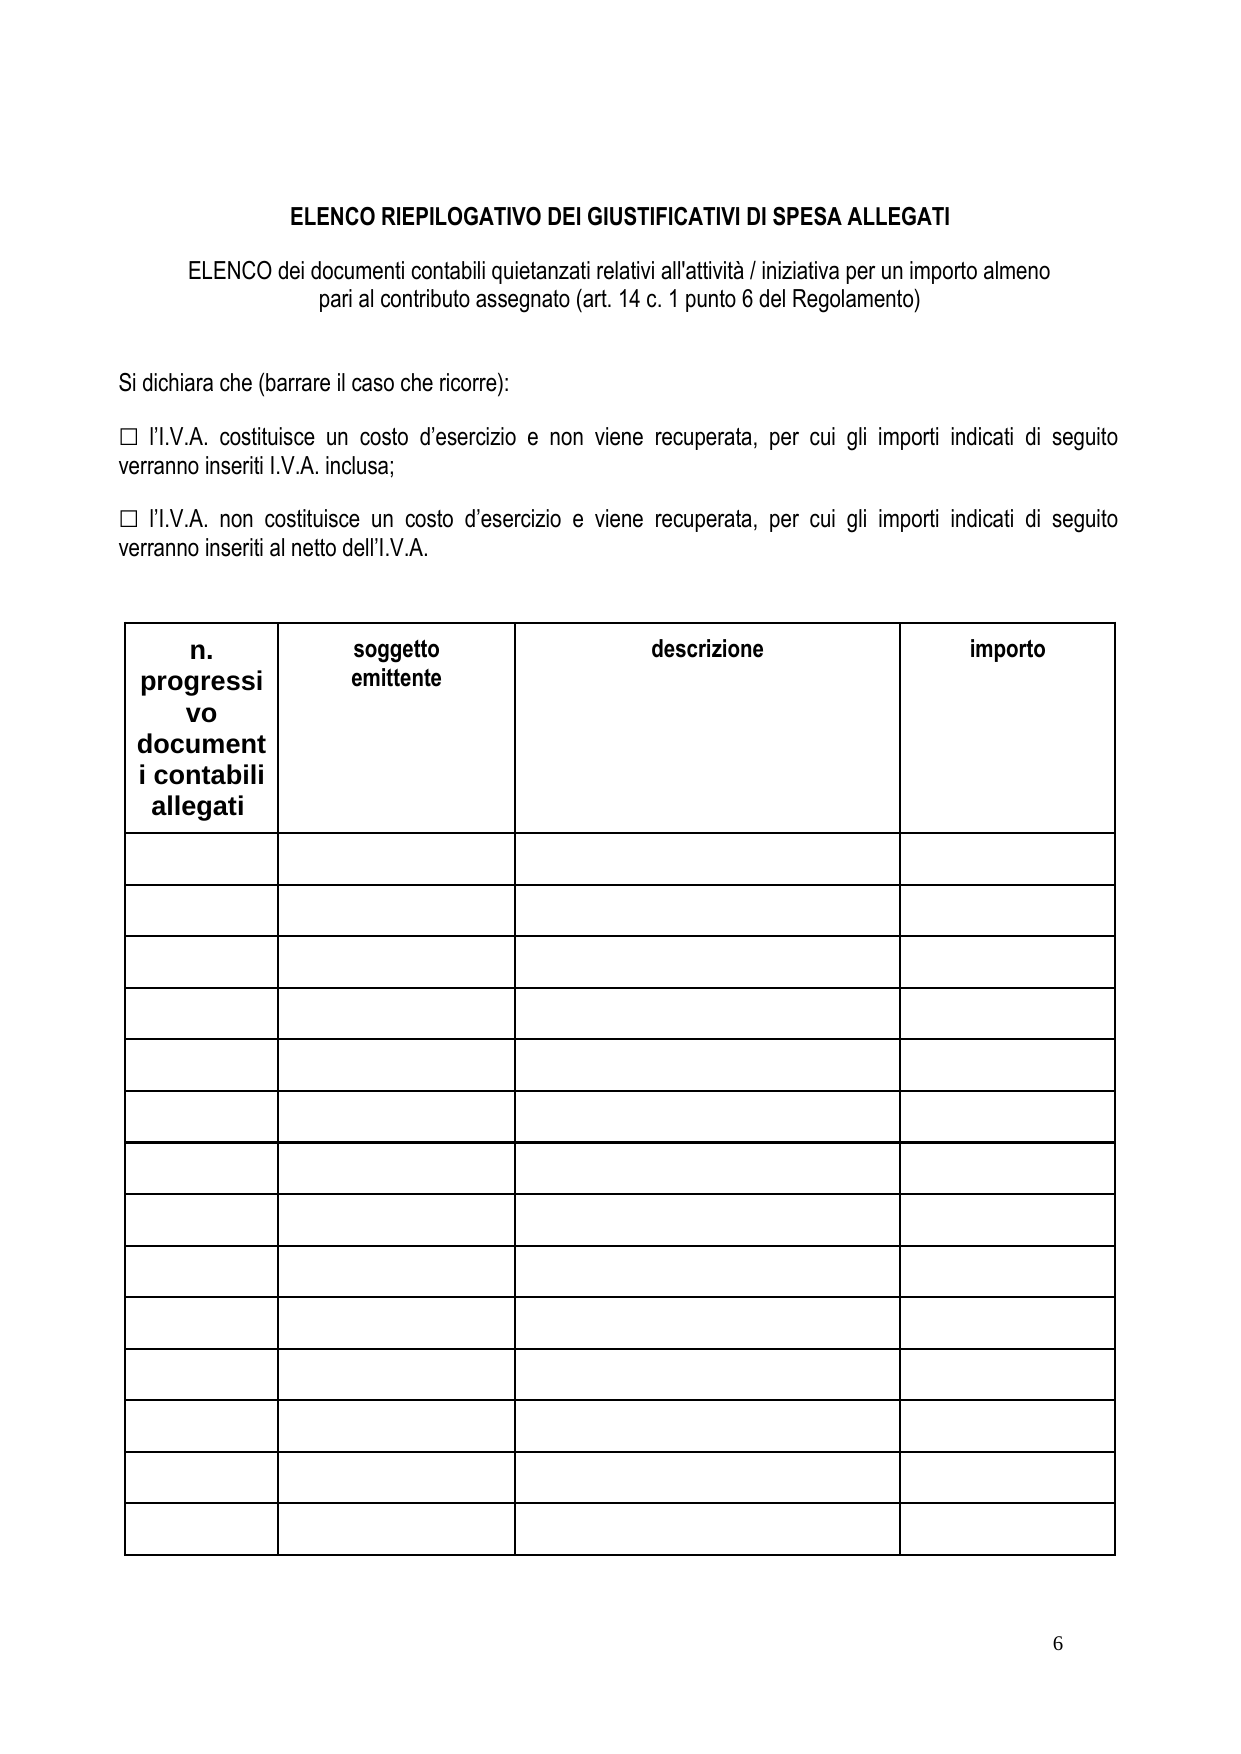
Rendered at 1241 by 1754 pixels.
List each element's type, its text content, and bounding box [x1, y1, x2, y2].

subtitle ☐ l’I.V.A. non costituisce un costo d’esercizio e viene recuperata, per cui gli importi indicati di seguito verranno inseriti al netto dell’I.V.A. [118, 504, 1122, 562]
subtitle ELENCO dei documenti contabili quietanzati relativi all'attività / iniziativa per un importo almeno pari al contributo assegnato (art. 14 c. 1 punto 6 del Regolamento) [177, 256, 1063, 313]
subtitle ELENCO RIEPILOGATIVO DEI GIUSTIFICATIVI DI SPESA ALLEGATI [177, 202, 1063, 231]
subtitle ☐ l’I.V.A. costituisce un costo d’esercizio e non viene recuperata, per cui gli importi indicati di seguito verranno inseriti I.V.A. inclusa; [118, 422, 1122, 479]
subtitle Si dichiara che (barrare il caso che ricorre): [118, 368, 1122, 397]
